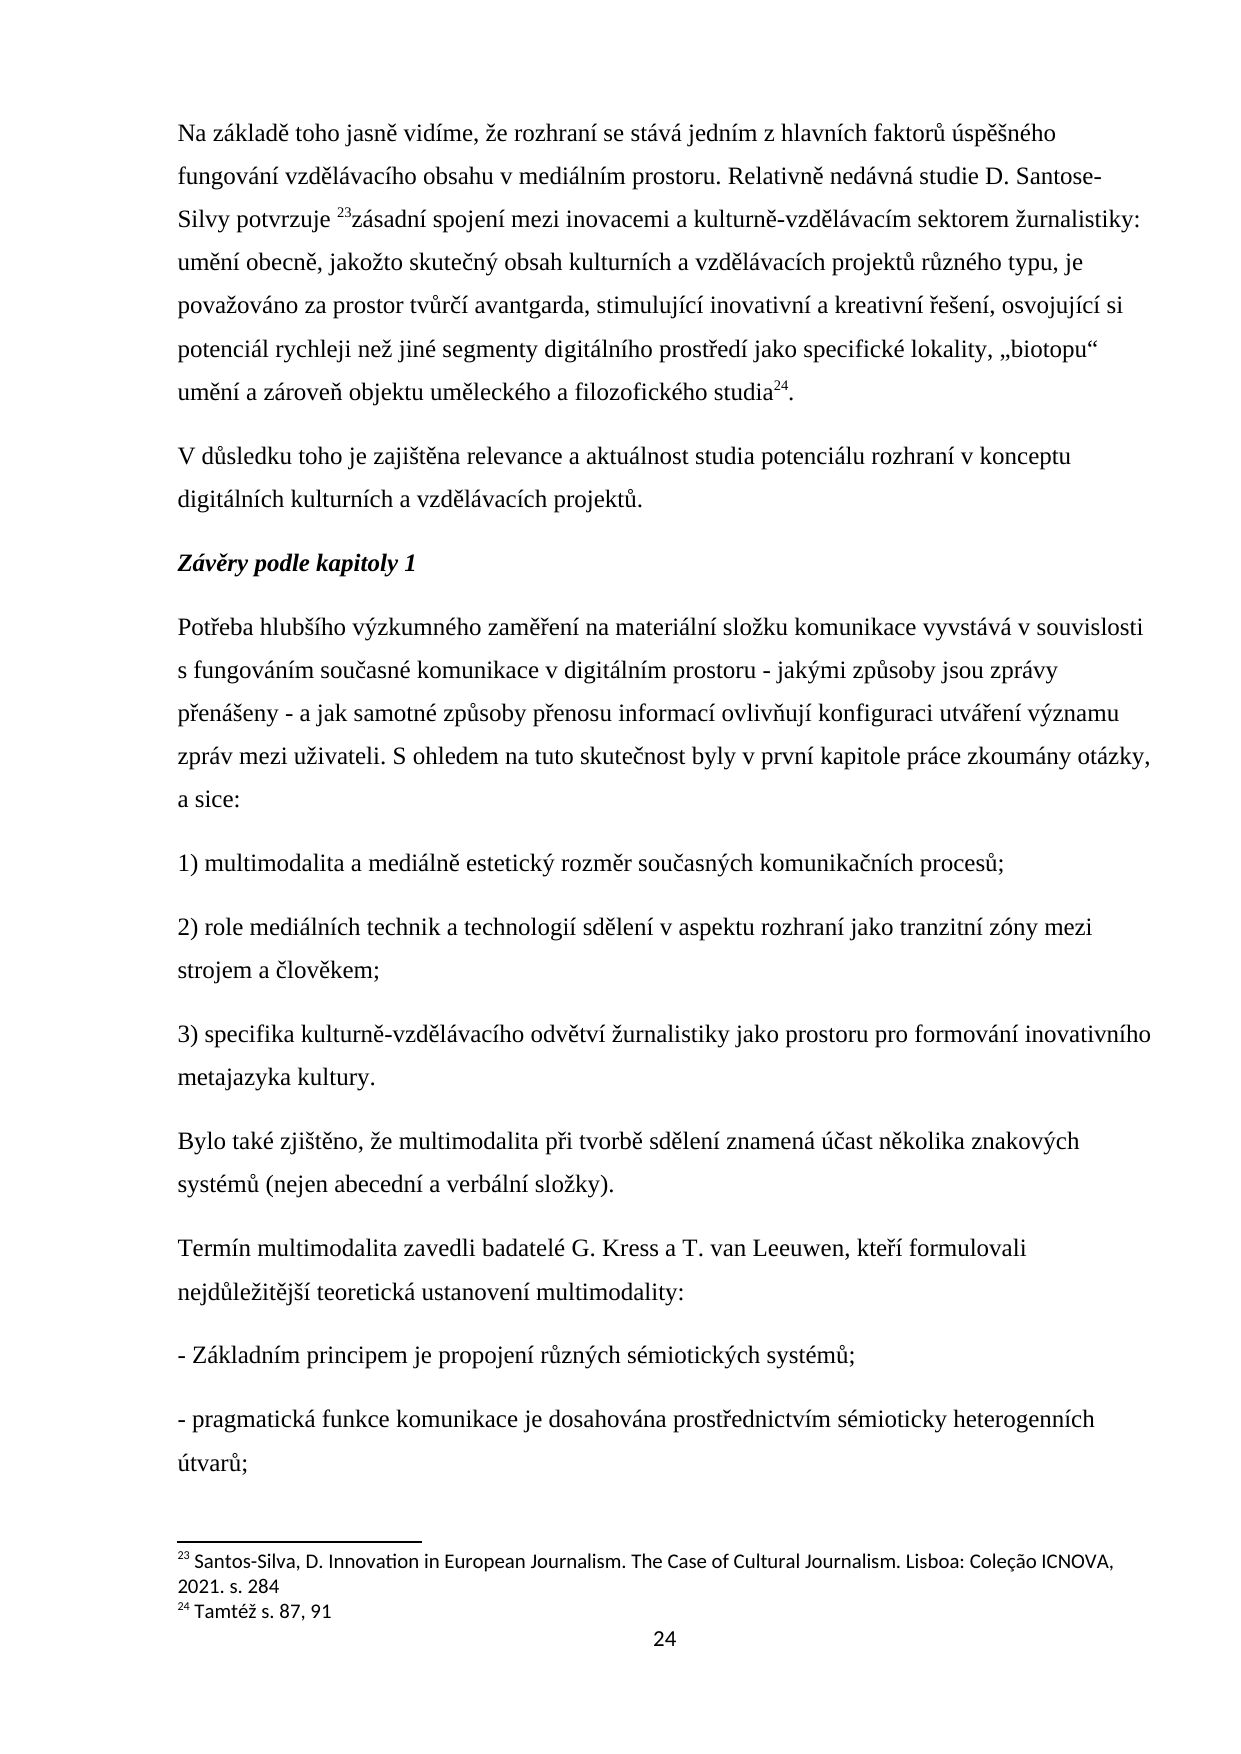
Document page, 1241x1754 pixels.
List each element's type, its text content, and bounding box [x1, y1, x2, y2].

text Na základě toho jasně vidíme, že rozhraní se stává jedním z hlavních faktorů úspěšného fungování vzdělávacího obsahu v mediálním prostoru. Relativně nedávná studie D. Santose-Silvy potvrzuje zásadní spojení mezi inovacemi a kulturně-vzdělávacím sektorem žurnalistiky: umění obecně, jakožto skutečný obsah kulturních a vzdělávacích projektů různého typu, je považováno za prostor tvůrčí avantgarda, stimulující inovativní a kreativní řešení, osvojující si potenciál rychleji než jiné segmenty digitálního prostředí jako specifické lokality, „biotopu“ umění a zároveň objektu uměleckého a filozofického studia. [177, 118, 1152, 406]
text V důsledku toho je zajištěna relevance a aktuálnost studia potenciálu rozhraní v konceptu digitálních kulturních a vzdělávacích projektů. [177, 441, 1152, 513]
text 1) multimodalita a mediálně estetický rozměr současných komunikačních procesů; [177, 848, 1152, 877]
text - pragmatická funkce komunikace je dosahována prostřednictvím sémioticky heterogenních útvarů; [177, 1404, 1152, 1476]
text - Základním principem je propojení různých sémiotických systémů; [177, 1341, 1152, 1369]
text Termín multimodalita zavedli badatelé G. Kress a T. van Leeuwen, kteří formulovali nejdůležitější teoretická ustanovení multimodality: [177, 1233, 1152, 1305]
text Potřeba hlubšího výzkumného zaměření na materiální složku komunikace vyvstává v souvislosti s fungováním současné komunikace v digitálním prostoru - jakými způsoby jsou zprávy přenášeny - a jak samotné způsoby přenosu informací ovlivňují konfiguraci utváření významu zpráv mezi uživateli. S ohledem na tuto skutečnost byly v první kapitole práce zkoumány otázky, a sice: [177, 612, 1152, 813]
text 2) role mediálních technik a technologií sdělení v aspektu rozhraní jako tranzitní zóny mezi strojem a člověkem; [177, 912, 1152, 984]
text 3) specifika kulturně-vzdělávacího odvětví žurnalistiky jako prostoru pro formování inovativního metajazyka kultury. [177, 1019, 1152, 1091]
text Závěry podle kapitoly 1 [177, 548, 1152, 577]
text Bylo také zjištěno, že multimodalita při tvorbě sdělení znamená účast několika znakových systémů (nejen abecední a verbální složky). [177, 1126, 1152, 1198]
